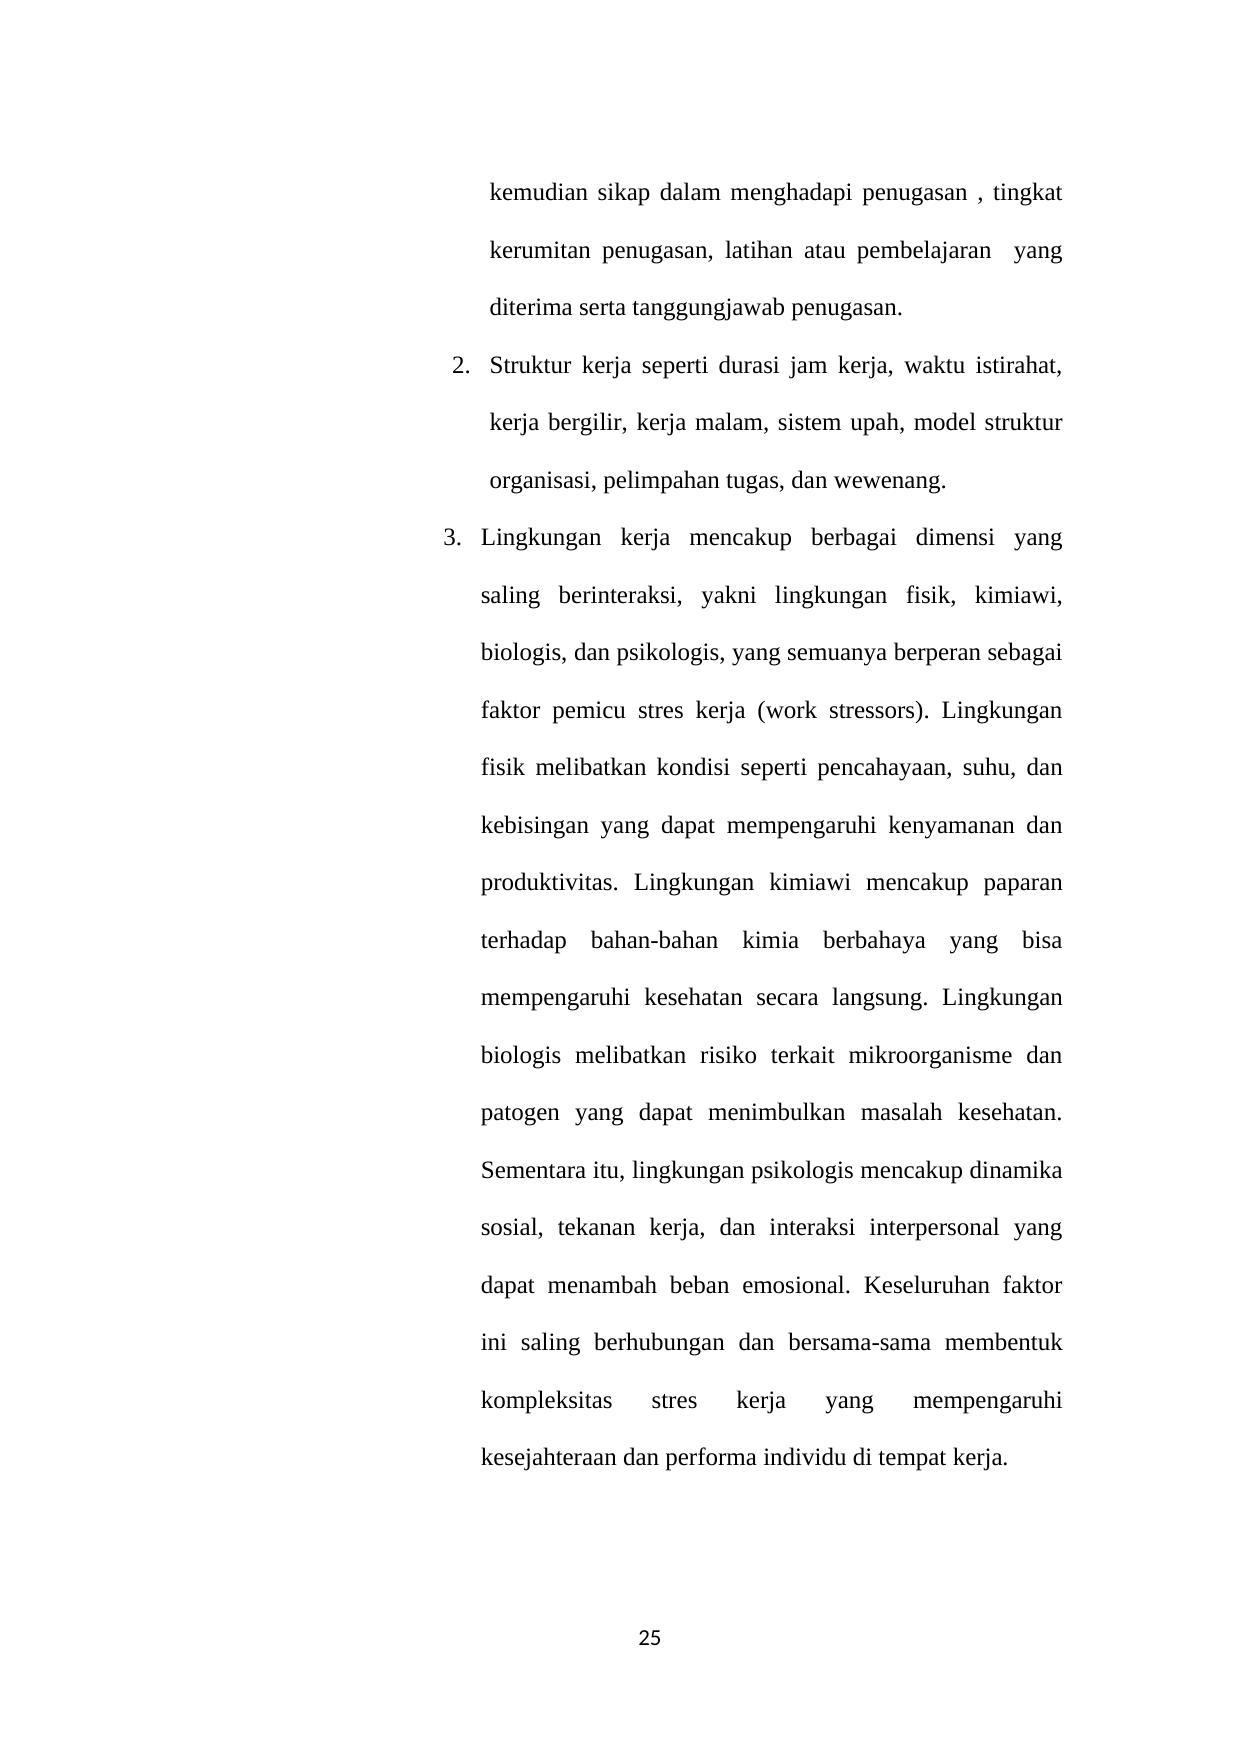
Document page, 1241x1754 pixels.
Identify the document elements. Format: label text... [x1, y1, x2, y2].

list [452, 177, 1063, 321]
list Lingkungan kerja mencakup berbagai dimensi yang saling berinteraksi, yakni lingkungan fisik, kimiawi, biologis, dan psikologis, yang semuanya berperan sebagai faktor pemicu stres kerja (work stressors). Lingkungan fisik melibatkan kondisi seperti pencahayaan, suhu, dan kebisingan yang dapat mempengaruhi kenyamanan dan produktivitas. Lingkungan kimiawi mencakup paparan terhadap bahan-bahan kimia berbahaya yang bisa mempengaruhi kesehatan secara langsung. Lingkungan biologis melibatkan risiko terkait mikroorganisme dan patogen yang dapat menimbulkan masalah kesehatan. Sementara itu, lingkungan psikologis mencakup dinamika sosial, tekanan kerja, dan interaksi interpersonal yang dapat menambah beban emosional. Keseluruhan faktor ini saling berhubungan dan bersama-sama membentuk kompleksitas stres kerja yang mempengaruhi kesejahteraan dan performa individu di tempat kerja. [443, 522, 1063, 1471]
list Struktur kerja seperti durasi jam kerja, waktu istirahat, kerja bergilir, kerja malam, sistem upah, model struktur organisasi, pelimpahan tugas, dan wewenang. [452, 350, 1063, 493]
